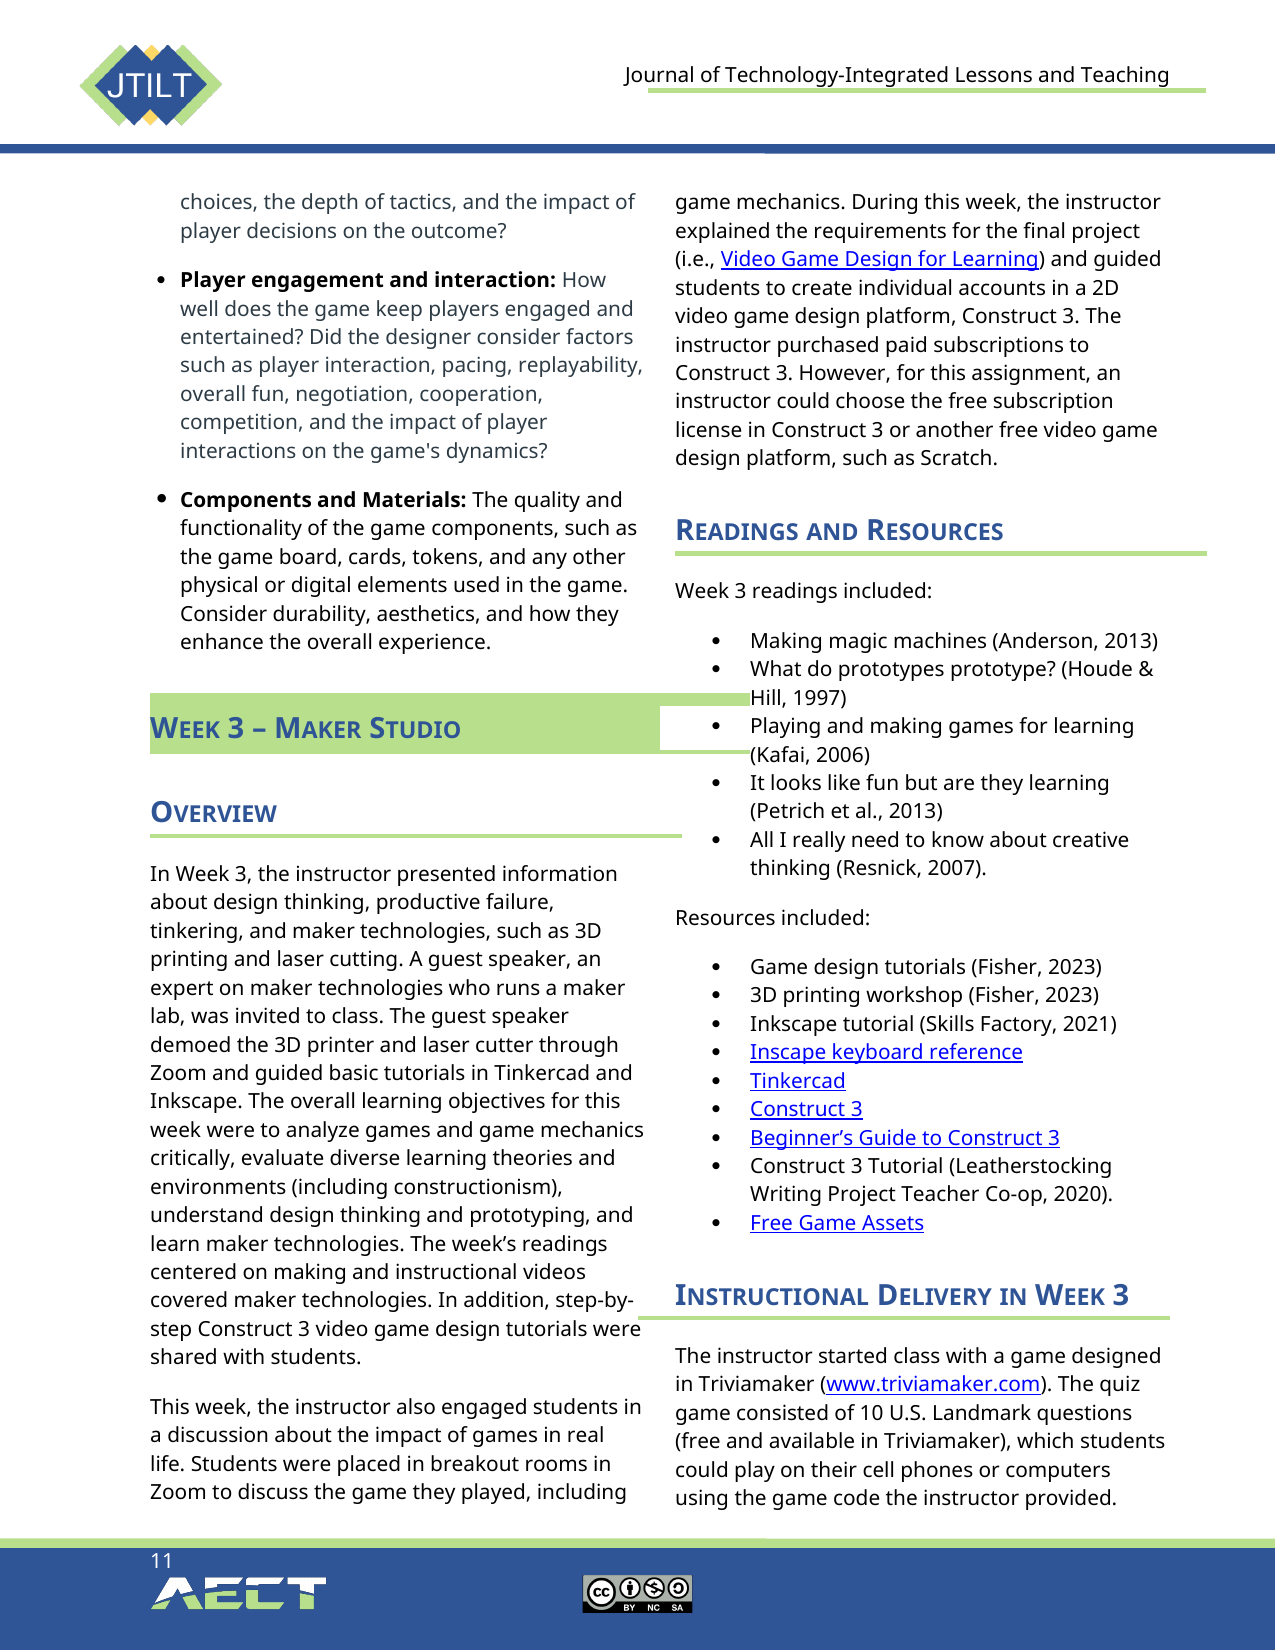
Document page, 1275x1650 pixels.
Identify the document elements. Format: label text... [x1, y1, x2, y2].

list What do prototypes prototype? (Houde & Hill, 1997) [712, 654, 1170, 711]
list Making magic machines (Anderson, 2013) [712, 626, 1170, 654]
subtitle Overview [150, 792, 660, 834]
list All I really need to know about creative thinking (Resnick, 2007). [712, 825, 1170, 882]
list Construct 3 [712, 1094, 1170, 1123]
list 3D printing workshop (Fisher, 2023) [712, 980, 1170, 1009]
list Beginner’s Guide to Construct 3 [712, 1123, 1170, 1151]
text Week 3 readings included: [675, 577, 1170, 605]
list Game design tutorials (Fisher, 2023) [712, 952, 1170, 980]
list Inkscape tutorial (Skills Factory, 2021) [712, 1009, 1170, 1037]
list It looks like fun but are they learning (Petrich et al., 2013) [712, 768, 1170, 825]
text This week, the instructor also engaged students in a discussion about the impact of games in real life. Students were placed in breakout rooms in Zoom to discuss the game they played, including game mechanics. During this week, the instructor explained the requirements for the final project (i.e., Video Game Design for Learning) and guided students to create individual accounts in a 2D video game design platform, Construct 3. The instructor purchased paid subscriptions to Construct 3. However, for this assignment, an instructor could choose the free subscription license in Construct 3 or another free video game design platform, such as Scratch. [150, 1392, 645, 1506]
text In Week 3, the instructor presented information about design thinking, productive failure, tinkering, and maker technologies, such as 3D printing and laser cutting. A guest speaker, an expert on maker technologies who runs a maker lab, was invited to class. The guest speaker demoed the 3D printer and laser cutter through Zoom and guided basic tutorials in Tinkercad and Inkscape. The overall learning objectives for this week were to analyze games and game mechanics critically, evaluate diverse learning theories and environments (including constructionism), understand design thinking and prototyping, and learn maker technologies. The week’s readings centered on making and instructional videos covered maker technologies. In addition, step-by-step Construct 3 video game design tutorials were shared with students. [150, 859, 645, 1371]
list Inscape keyboard reference [712, 1037, 1170, 1066]
picture [582, 1575, 693, 1613]
picture [79, 45, 222, 126]
text Resources included: [675, 903, 1170, 931]
text This week, the instructor also engaged students in a discussion about the impact of games in real life. Students were placed in breakout rooms in Zoom to discuss the game they played, including game mechanics. During this week, the instructor explained the requirements for the final project (i.e., Video Game Design for Learning) and guided students to create individual accounts in a 2D video game design platform, Construct 3. The instructor purchased paid subscriptions to Construct 3. However, for this assignment, an instructor could choose the free subscription license in Construct 3 or another free video game design platform, such as Scratch. [675, 187, 1170, 472]
list Free Game Assets [712, 1208, 1170, 1236]
list Playing and making games for learning (Kafai, 2006) [712, 711, 1170, 768]
subtitle Readings and Resources [675, 509, 1207, 551]
list Construct 3 Tutorial (Leatherstocking Writing Project Teacher Co-op, 2020). [712, 1151, 1170, 1208]
list Components and Materials: The quality and functionality of the game components, such as the game board, cards, tokens, and any other physical or digital elements used in the game. Consider durability, aesthetics, and how they enhance the overall experience. [157, 485, 645, 656]
list Tinkercad [712, 1066, 1170, 1094]
subtitle Instructional Delivery in Week 3 [660, 1274, 1170, 1316]
picture [150, 1575, 327, 1613]
subtitle Week 3 – Maker Studio [150, 706, 660, 750]
list Player engagement and interaction: How well does the game keep players engaged and entertained? Did the designer consider factors such as player interaction, pacing, replayability, overall fun, negotiation, cooperation, competition, and the impact of player interactions on the game's dynamics? [157, 265, 645, 464]
